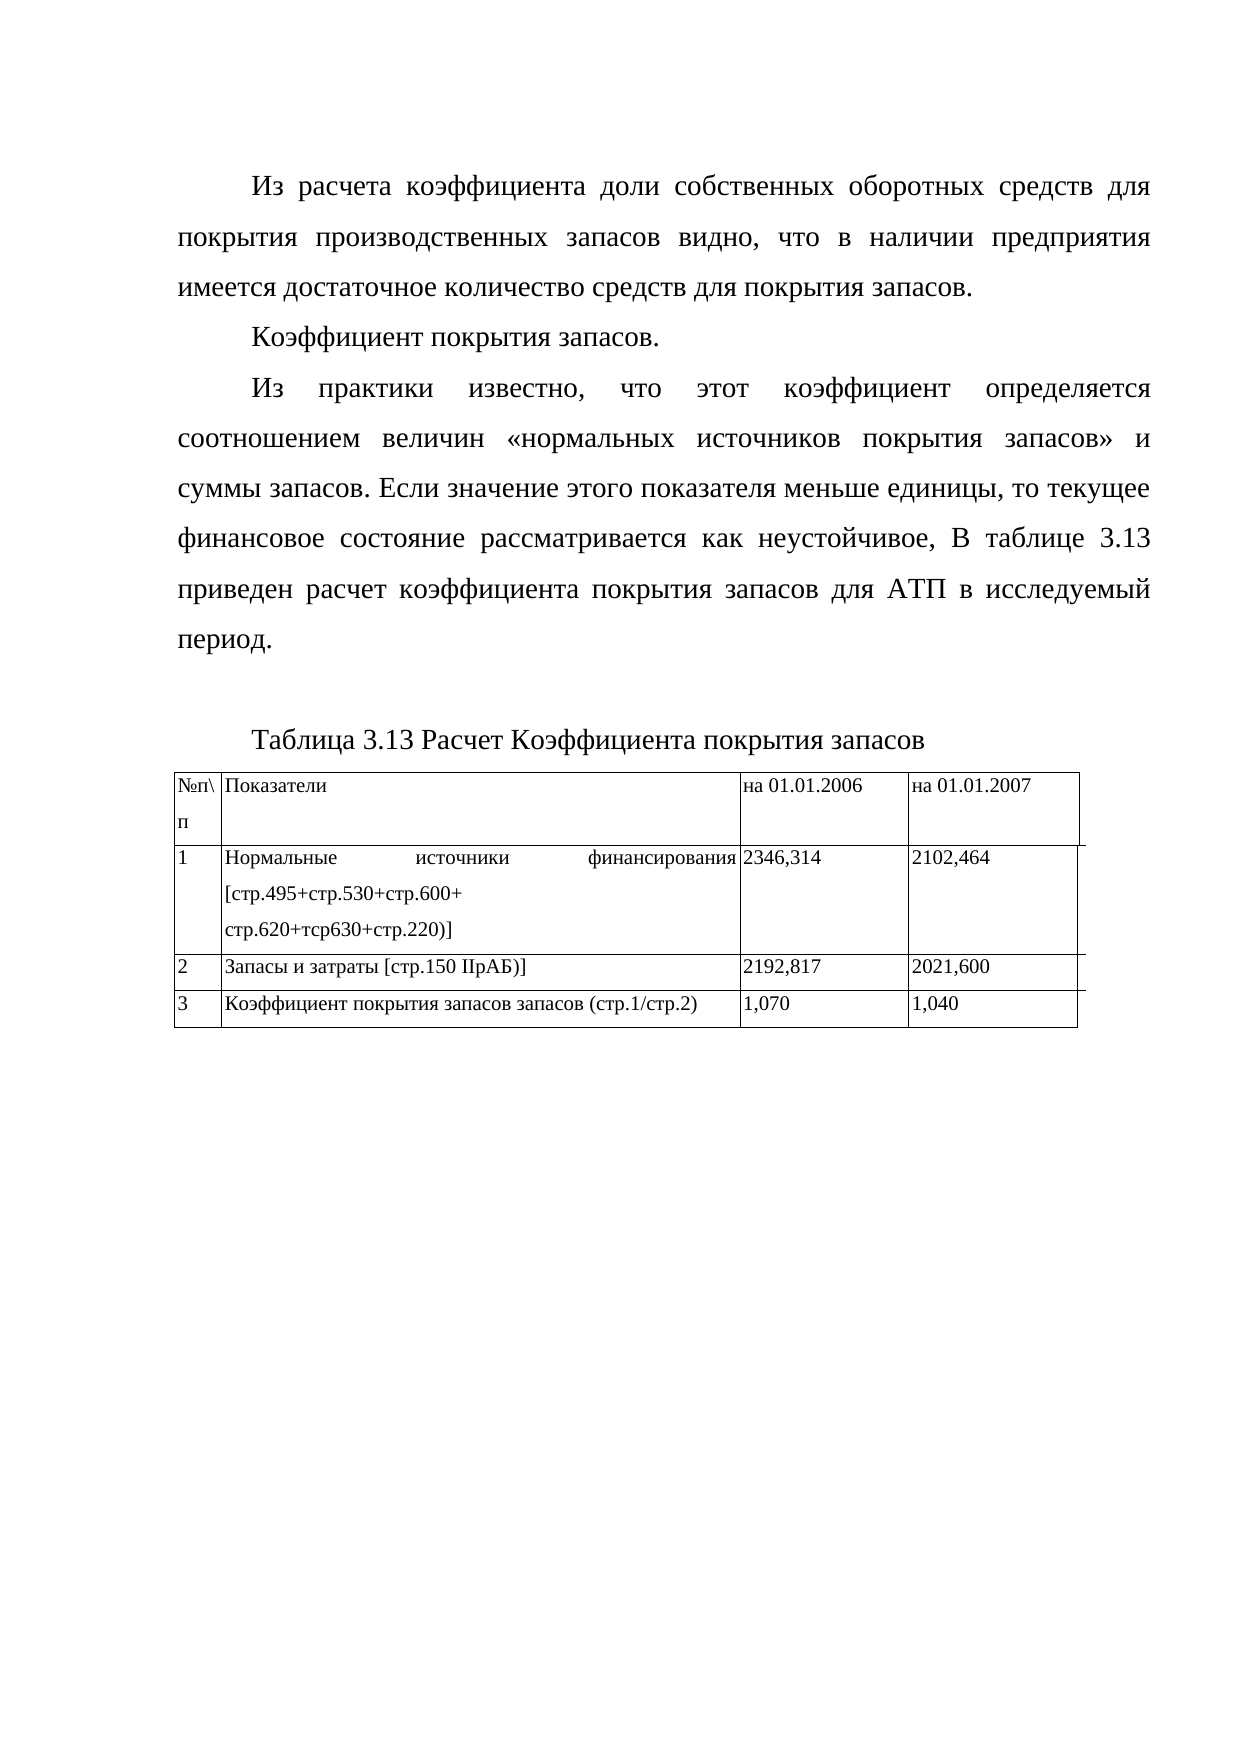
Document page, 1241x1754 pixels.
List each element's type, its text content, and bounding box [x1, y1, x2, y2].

table_cell 2021,600 [909, 955, 1077, 990]
table_cell [1078, 955, 1086, 990]
table_header на 01.01.2007 [909, 773, 1079, 845]
table_cell 3 [175, 991, 221, 1027]
table_cell Коэффициент покрытия запасов запасов (стр.1/стр.2) [222, 991, 740, 1027]
table_cell 1,040 [909, 991, 1077, 1027]
table_cell 2102,464 [909, 846, 1077, 953]
table_cell 1 [175, 846, 221, 953]
text Из практики известно, что этот коэффициент определяется соотношением величин «нормальных источников покрытия запасов» и суммы запасов. Если значение этого показателя меньше единицы, то текущее финансовое состояние рассматривается как неустойчивое, В таблице 3.13 приведен расчет коэффициента покрытия запасов для АТП в исследуемый период. [177, 370, 1152, 655]
table_cell Нормальные источники финансирования [стр.495+стр.530+стр.600+ стр.620+тср630+стр.220)] [222, 846, 740, 953]
table_header на 01.01.2006 [741, 773, 908, 845]
table_header №п\п [175, 773, 221, 845]
text Из расчета коэффициента доли собственных оборотных средств для покрытия производственных запасов видно, что в наличии предприятия имеется достаточное количество средств для покрытия запасов. [177, 168, 1152, 303]
table_cell Запасы и затраты [стр.150 IIрАБ)] [222, 955, 740, 990]
table_header Показатели [222, 773, 740, 845]
text Таблица 3.13 Расчет Коэффициента покрытия запасов [177, 722, 1152, 755]
text Коэффициент покрытия запасов. [177, 319, 1152, 353]
table_cell 1,070 [741, 991, 908, 1027]
table_cell 2346,314 [741, 846, 908, 953]
table_cell [1078, 846, 1086, 953]
table_cell 2192,817 [741, 955, 908, 990]
table_cell 2 [175, 955, 221, 990]
